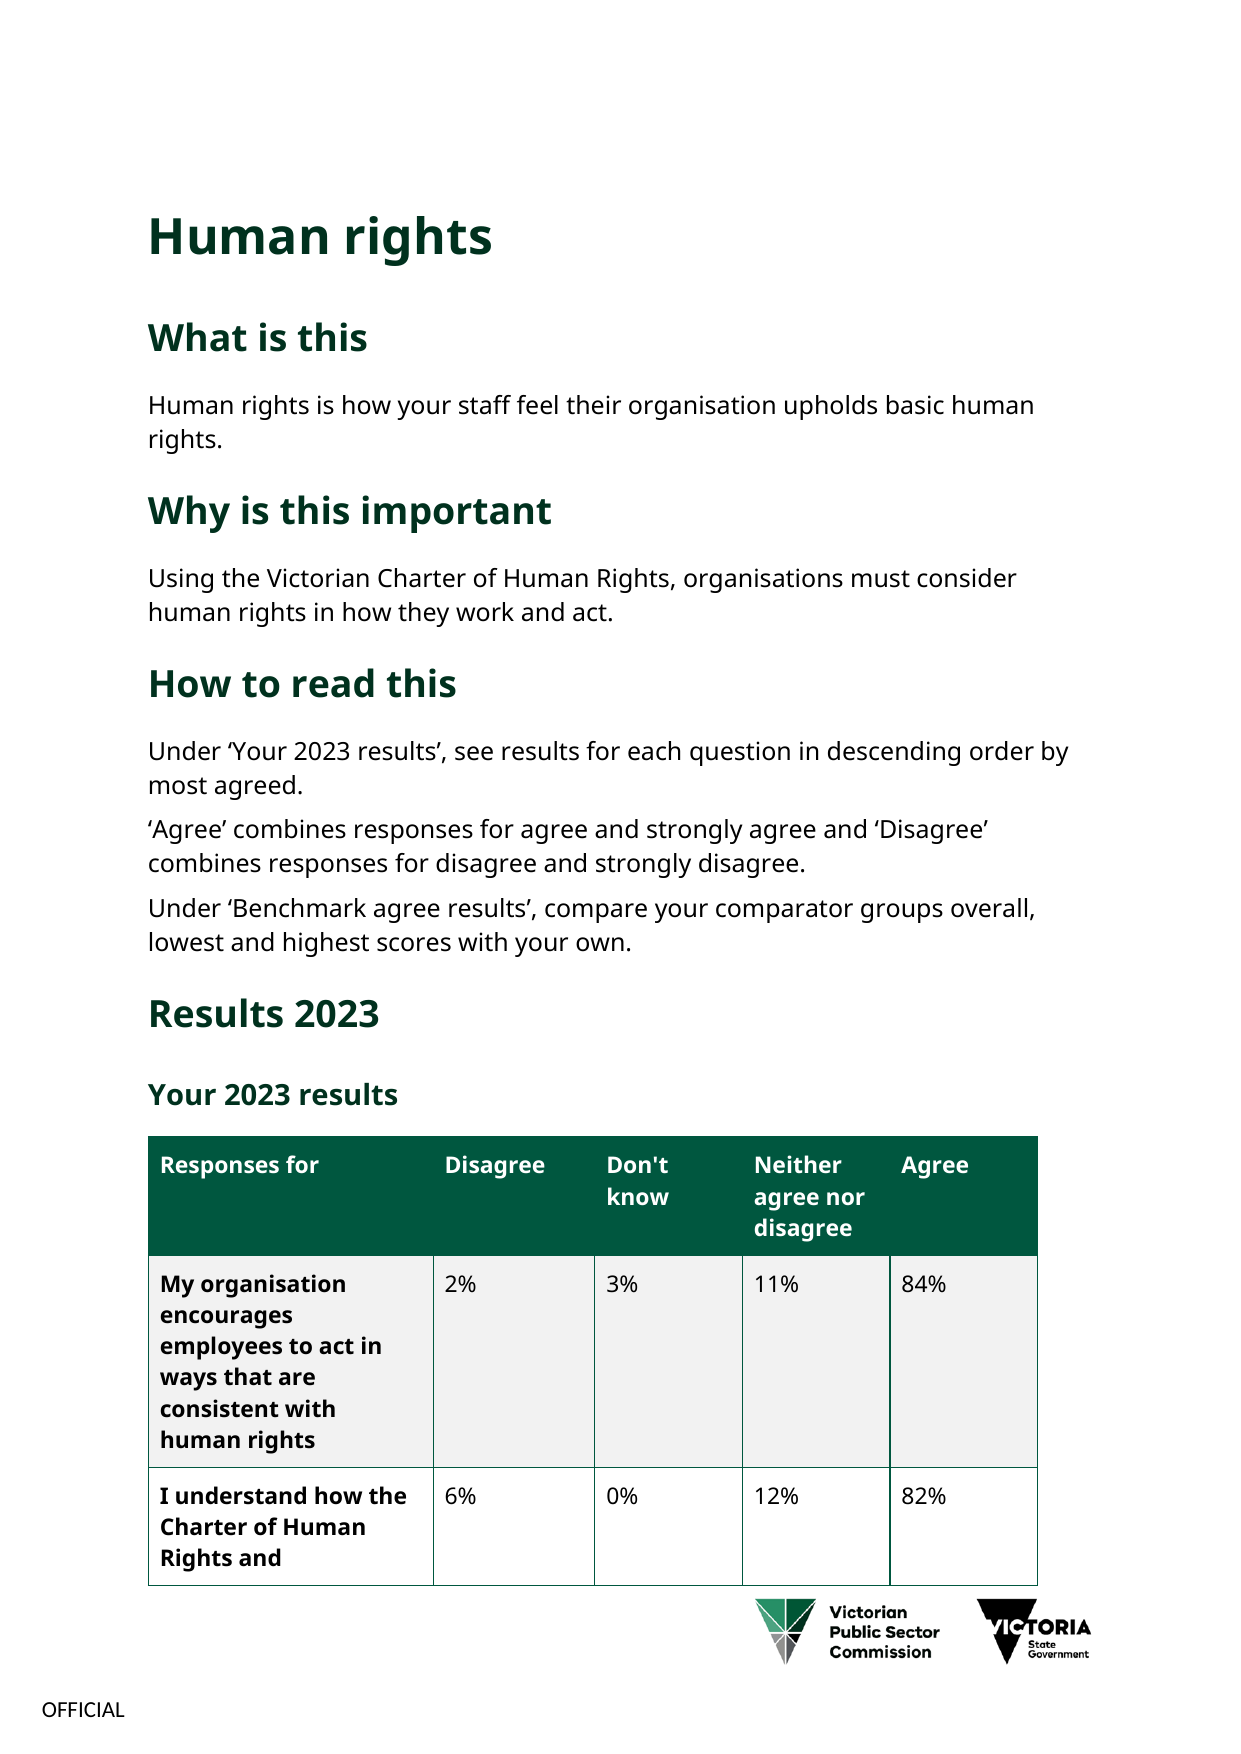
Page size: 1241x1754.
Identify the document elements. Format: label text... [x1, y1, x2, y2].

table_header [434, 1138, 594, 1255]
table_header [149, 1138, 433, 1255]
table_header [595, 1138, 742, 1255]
text Using the Victorian Charter of Human Rights, organisations must consider human rights in how they work and act. [148, 560, 1092, 628]
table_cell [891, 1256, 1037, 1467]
subtitle Why is this important [148, 484, 1092, 536]
subtitle Human rights [148, 201, 1092, 269]
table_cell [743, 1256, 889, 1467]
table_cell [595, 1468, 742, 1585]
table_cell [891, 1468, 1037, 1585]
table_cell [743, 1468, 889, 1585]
subtitle Results 2023 [148, 988, 1092, 1039]
text Under ‘Your 2023 results’, see results for each question in descending order by most agreed. [148, 733, 1092, 802]
picture [754, 1598, 1093, 1666]
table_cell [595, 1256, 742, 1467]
text ‘Agree’ combines responses for agree and strongly agree and ‘Disagree’ combines responses for disagree and strongly disagree. [148, 812, 1092, 880]
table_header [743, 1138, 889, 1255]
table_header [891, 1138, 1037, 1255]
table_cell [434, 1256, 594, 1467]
subtitle Your 2023 results [148, 1074, 1092, 1114]
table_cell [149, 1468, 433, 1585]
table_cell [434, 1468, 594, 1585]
text Under ‘Benchmark agree results’, compare your comparator groups overall, lowest and highest scores with your own. [148, 890, 1092, 958]
subtitle What is this [148, 311, 1092, 362]
text Human rights is how your staff feel their organisation upholds basic human rights. [148, 387, 1092, 455]
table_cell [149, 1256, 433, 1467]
subtitle How to read this [148, 658, 1092, 709]
